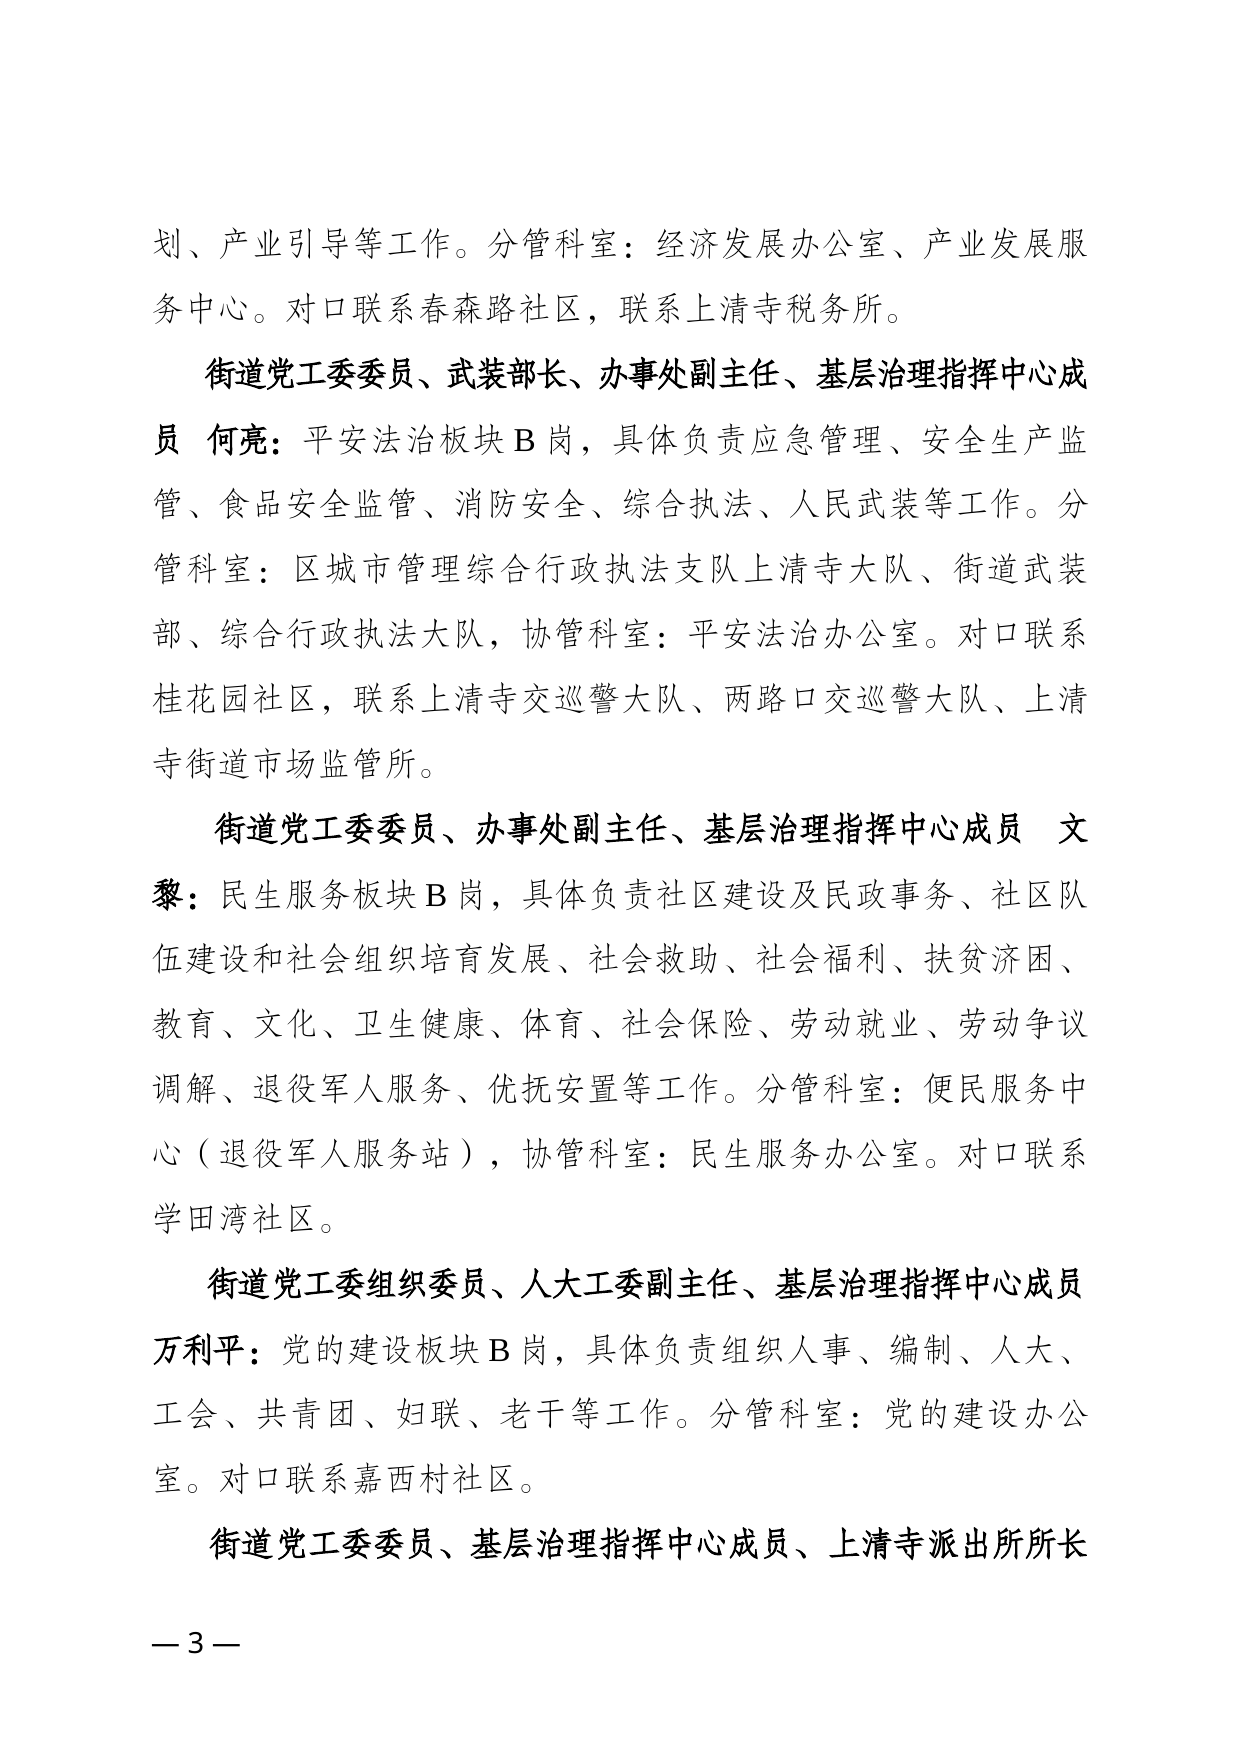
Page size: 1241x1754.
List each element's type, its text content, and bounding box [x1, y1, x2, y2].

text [151, 1512, 1089, 1577]
text 街道党工委委员、武装部长、办事处副主任、基层治理指挥中心成员 何亮：平安法治板块B岗，具体负责应急管理、安全生产监管、食品安全监管、消防安全、综合执法、人民武装等工作。分管科室：区城市管理综合行政执法支队上清寺大队、街道武装部、综合行政执法大队，协管科室：平安法治办公室。对口联系桂花园社区，联系上清寺交巡警大队、两路口交巡警大队、上清寺街道市场监管所。 [151, 342, 1089, 797]
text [151, 212, 1089, 342]
text 街道党工委组织委员、人大工委副主任、基层治理指挥中心成员 万利平：党的建设板块B岗，具体负责组织人事、编制、人大、工会、共青团、妇联、老干等工作。分管科室：党的建设办公室。对口联系嘉西村社区。 [151, 1252, 1089, 1512]
text 街道党工委委员、办事处副主任、基层治理指挥中心成员 文黎：民生服务板块B岗，具体负责社区建设及民政事务、社区队伍建设和社会组织培育发展、社会救助、社会福利、扶贫济困、教育、文化、卫生健康、体育、社会保险、劳动就业、劳动争议调解、退役军人服务、优抚安置等工作。分管科室：便民服务中心（退役军人服务站），协管科室：民生服务办公室。对口联系学田湾社区。 [151, 797, 1089, 1252]
